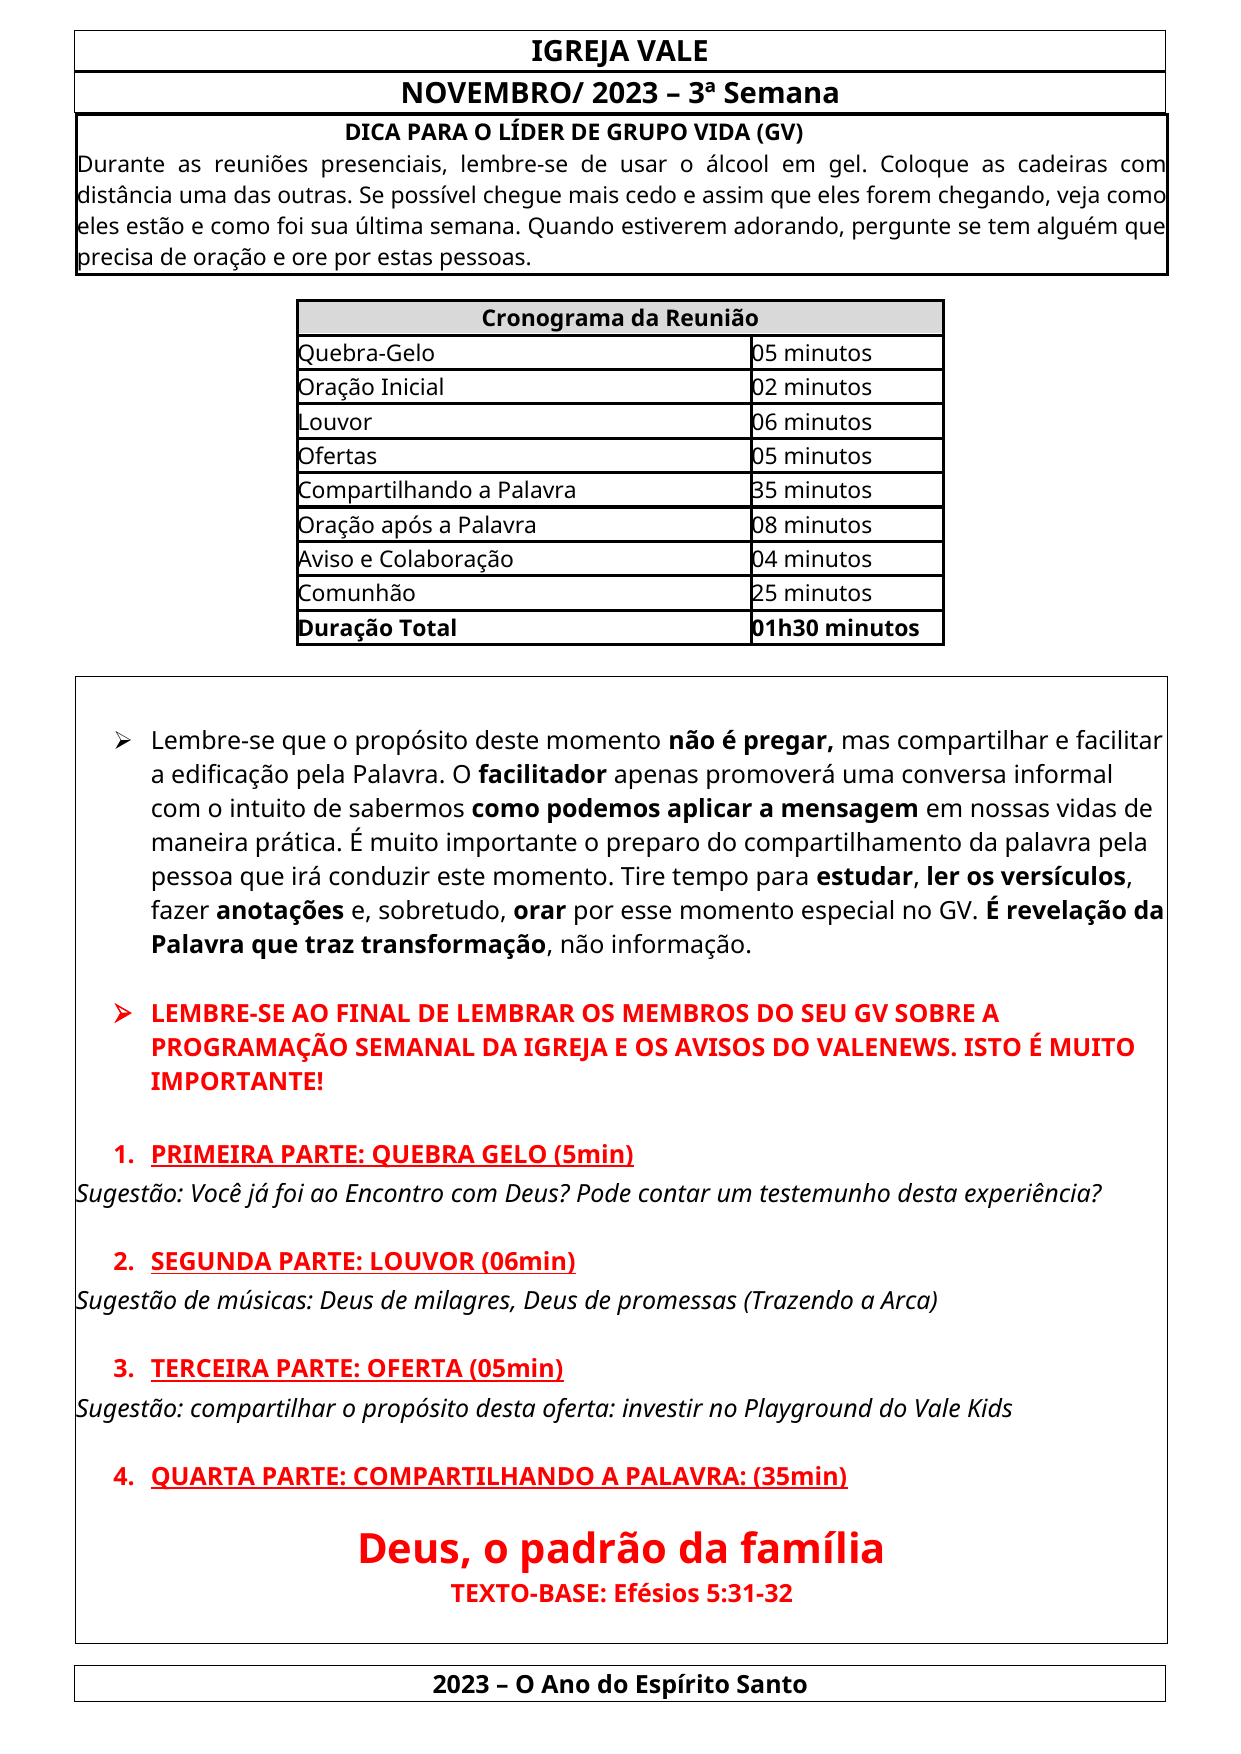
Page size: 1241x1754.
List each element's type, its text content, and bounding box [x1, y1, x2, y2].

table_cell Compartilhando a Palavra [299, 474, 750, 505]
table_cell Ofertas [299, 440, 750, 471]
table_cell 05 minutos [753, 440, 942, 471]
table_cell 05 minutos [753, 337, 942, 368]
table_header Cronograma da Reunião [299, 302, 942, 333]
table_cell Duração Total [299, 612, 750, 643]
table_cell Oração após a Palavra [299, 509, 750, 540]
table_cell Quebra-Gelo [299, 337, 750, 368]
table_cell 01h30 minutos [753, 612, 942, 643]
table_cell 08 minutos [753, 509, 942, 540]
table_cell 25 minutos [753, 577, 942, 608]
table_cell 02 minutos [753, 371, 942, 402]
table_cell Aviso e Colaboração [299, 543, 750, 574]
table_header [76, 677, 1167, 1643]
table_cell Oração Inicial [299, 371, 750, 402]
table_cell Louvor [299, 405, 750, 437]
table_cell 06 minutos [753, 405, 942, 437]
table_cell Comunhão [299, 577, 750, 608]
table_cell 35 minutos [753, 474, 942, 505]
table_header DICA PARA O LÍDER DE GRUPO VIDA (GV) Durante as reuniões presenciais, lembre-se de usar o álcool em gel. Coloque as cadeiras com distância uma das outras. Se possível chegue mais cedo e assim que eles forem chegando, veja como eles estão e como foi sua última semana. Quando estiverem adorando, pergunte se tem alguém que precisa de oração e ore por estas pessoas. [78, 116, 1166, 272]
table_cell 04 minutos [753, 543, 942, 574]
